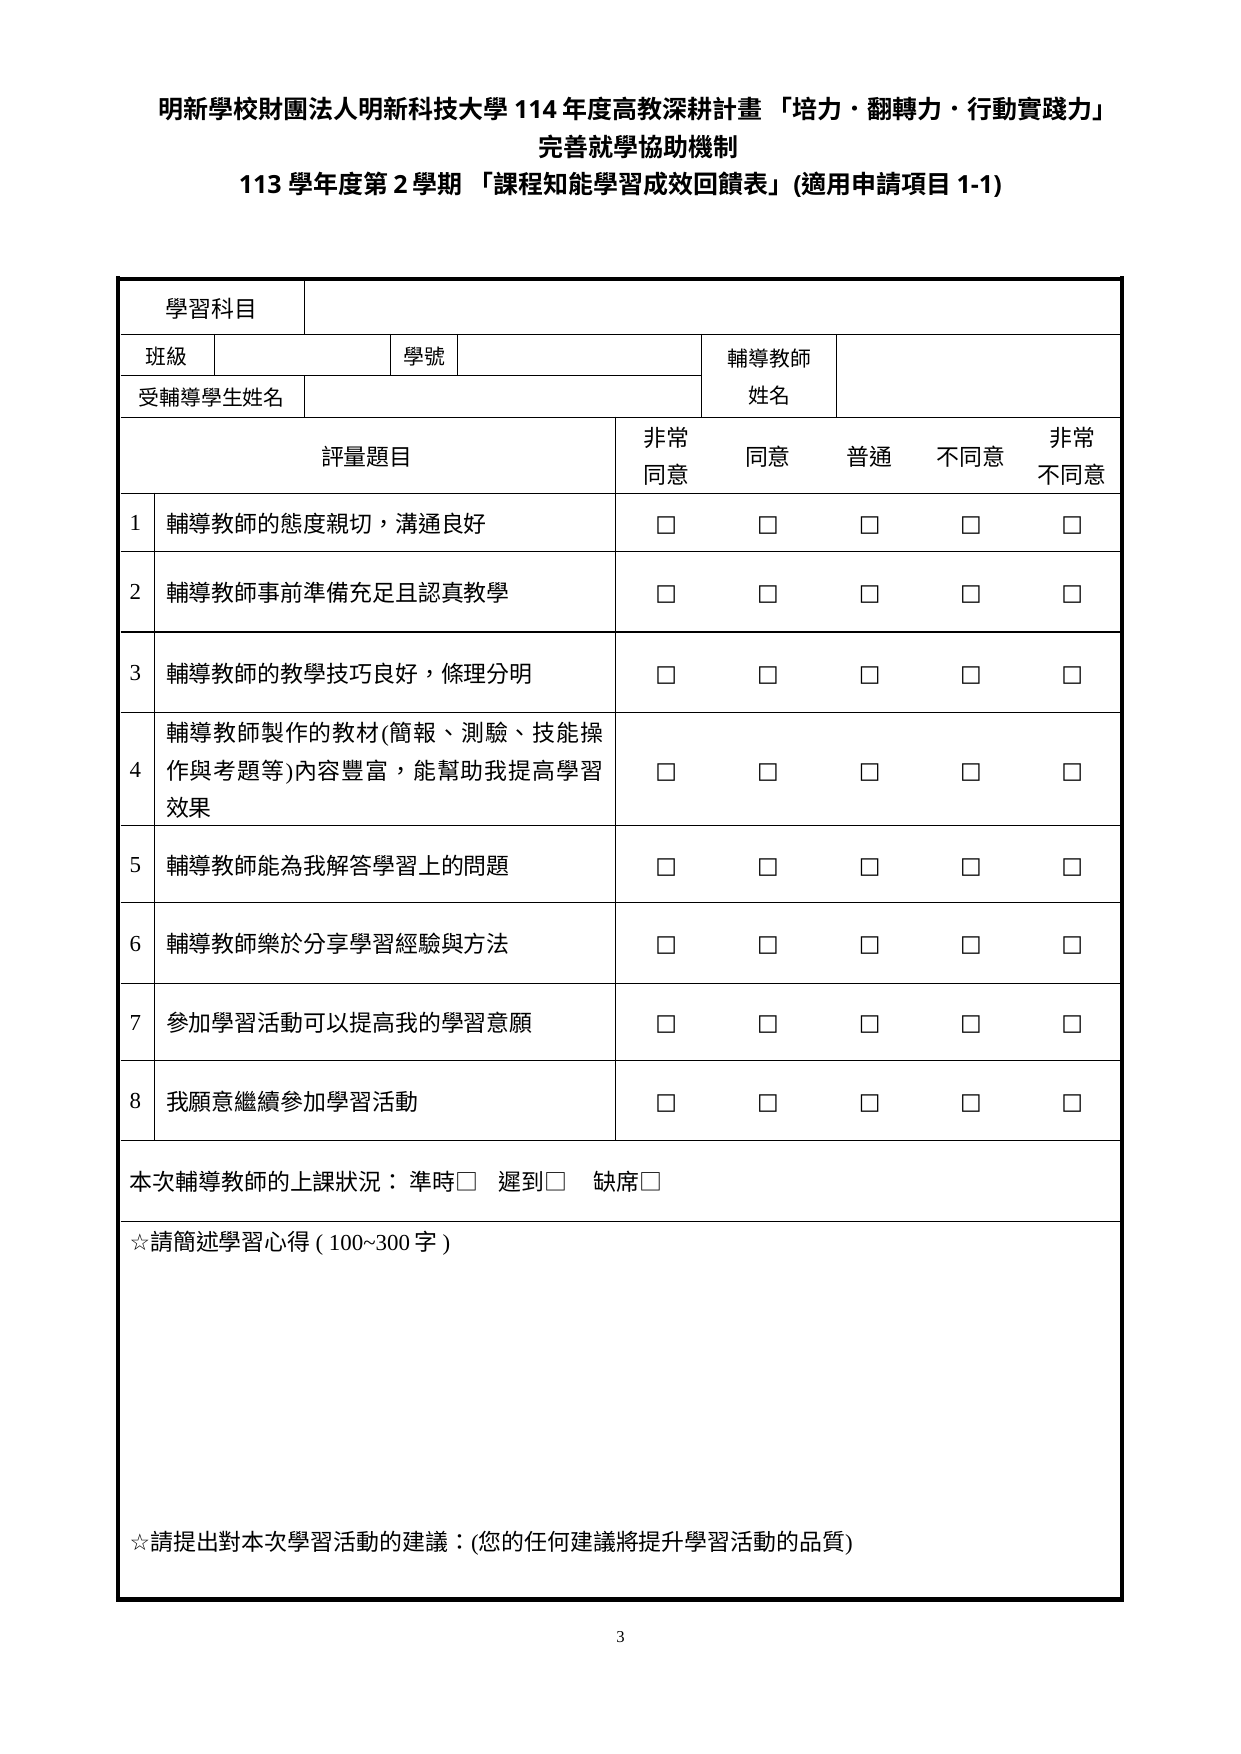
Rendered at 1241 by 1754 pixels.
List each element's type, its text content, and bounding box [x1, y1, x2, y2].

table_cell 3 [120, 632, 154, 712]
table_cell □ [717, 713, 818, 825]
table_cell 2 [120, 552, 154, 631]
table_cell □ [1022, 633, 1120, 712]
table_cell □ [717, 494, 818, 551]
table_cell □ [616, 494, 717, 551]
table_cell □ [616, 903, 717, 983]
table_cell □ [819, 1061, 920, 1140]
table_cell 我願意繼續參加學習活動 [155, 1061, 615, 1140]
table_cell □ [920, 552, 1022, 631]
table_cell □ [717, 552, 818, 631]
table_cell 同意 [717, 418, 818, 493]
table_cell 輔導教師的態度親切，溝通良好 [155, 494, 615, 551]
text 113 學年度第2學期 「課程知能學習成效回饋表」(適用申請項目1-1) [118, 164, 1122, 201]
table_cell 4 [120, 713, 154, 825]
table_cell 輔導教師事前準備充足且認真教學 [155, 552, 615, 631]
table_cell □ [1022, 984, 1120, 1060]
table_cell □ [920, 633, 1022, 712]
table_cell □ [920, 713, 1022, 825]
table_cell □ [920, 903, 1022, 983]
table_cell 輔導教師 姓名 [702, 335, 836, 417]
table_cell □ [717, 984, 818, 1060]
table_cell □ [920, 826, 1022, 902]
table_cell 輔導教師樂於分享學習經驗與方法 [155, 903, 615, 983]
table_cell 評量題目 [120, 418, 615, 493]
table_cell □ [717, 633, 818, 712]
table_cell 受輔導學生姓名 [120, 376, 304, 417]
table_cell 6 [120, 903, 154, 983]
table_cell □ [616, 713, 717, 825]
table_cell □ [920, 494, 1022, 551]
table_cell 不同意 [920, 418, 1022, 493]
table_cell 非常 不同意 [1022, 418, 1120, 493]
table_cell □ [920, 984, 1022, 1060]
table_cell □ [1022, 826, 1120, 902]
table_cell □ [819, 713, 920, 825]
table_cell 非常 同意 [616, 418, 717, 493]
table_cell 輔導教師製作的教材(簡報、測驗、技能操作與考題等)內容豐富，能幫助我提高學習效果 [155, 713, 615, 825]
table_cell 1 [120, 494, 154, 551]
table_cell 輔導教師能為我解答學習上的問題 [155, 826, 615, 902]
table_cell [215, 335, 390, 375]
table_header 學習科目 [120, 281, 304, 334]
table_cell □ [1022, 903, 1120, 983]
text 明新學校財團法人明新科技大學 114年度高教深耕計畫 「培力．翻轉力．行動實踐力」 [29, 89, 1240, 126]
table_cell □ [1022, 1061, 1120, 1140]
table_cell □ [920, 1061, 1022, 1140]
table_cell 5 [120, 826, 154, 902]
table_cell □ [819, 984, 920, 1060]
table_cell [120, 1222, 1120, 1597]
table_cell 班級 [120, 335, 214, 375]
table_cell 輔導教師的教學技巧良好，條理分明 [155, 633, 615, 712]
text 完善就學協助機制 [29, 126, 1240, 164]
table_cell □ [819, 552, 920, 631]
table_cell □ [616, 826, 717, 902]
table_cell □ [819, 633, 920, 712]
table_cell 普通 [819, 418, 920, 493]
table_cell □ [1022, 494, 1120, 551]
table_cell [305, 376, 701, 417]
table_cell □ [717, 1061, 818, 1140]
table_cell [458, 335, 701, 375]
table_cell 本次輔導教師的上課狀況： 準時□ 遲到□ 缺席□ [120, 1141, 1120, 1221]
table_cell □ [616, 552, 717, 631]
table_cell □ [819, 826, 920, 902]
table_cell □ [616, 984, 717, 1060]
table_cell □ [1022, 552, 1120, 631]
table_cell □ [819, 903, 920, 983]
table_cell 學號 [391, 335, 457, 375]
table_cell 8 [120, 1061, 154, 1140]
table_cell □ [819, 494, 920, 551]
table_cell [837, 335, 1120, 417]
table_header [305, 281, 1120, 334]
table_cell □ [1022, 713, 1120, 825]
table_cell 參加學習活動可以提高我的學習意願 [155, 984, 615, 1060]
table_cell □ [616, 633, 717, 712]
table_cell □ [717, 826, 818, 902]
table_cell □ [717, 903, 818, 983]
table_cell 7 [120, 984, 154, 1060]
table_cell □ [616, 1061, 717, 1140]
